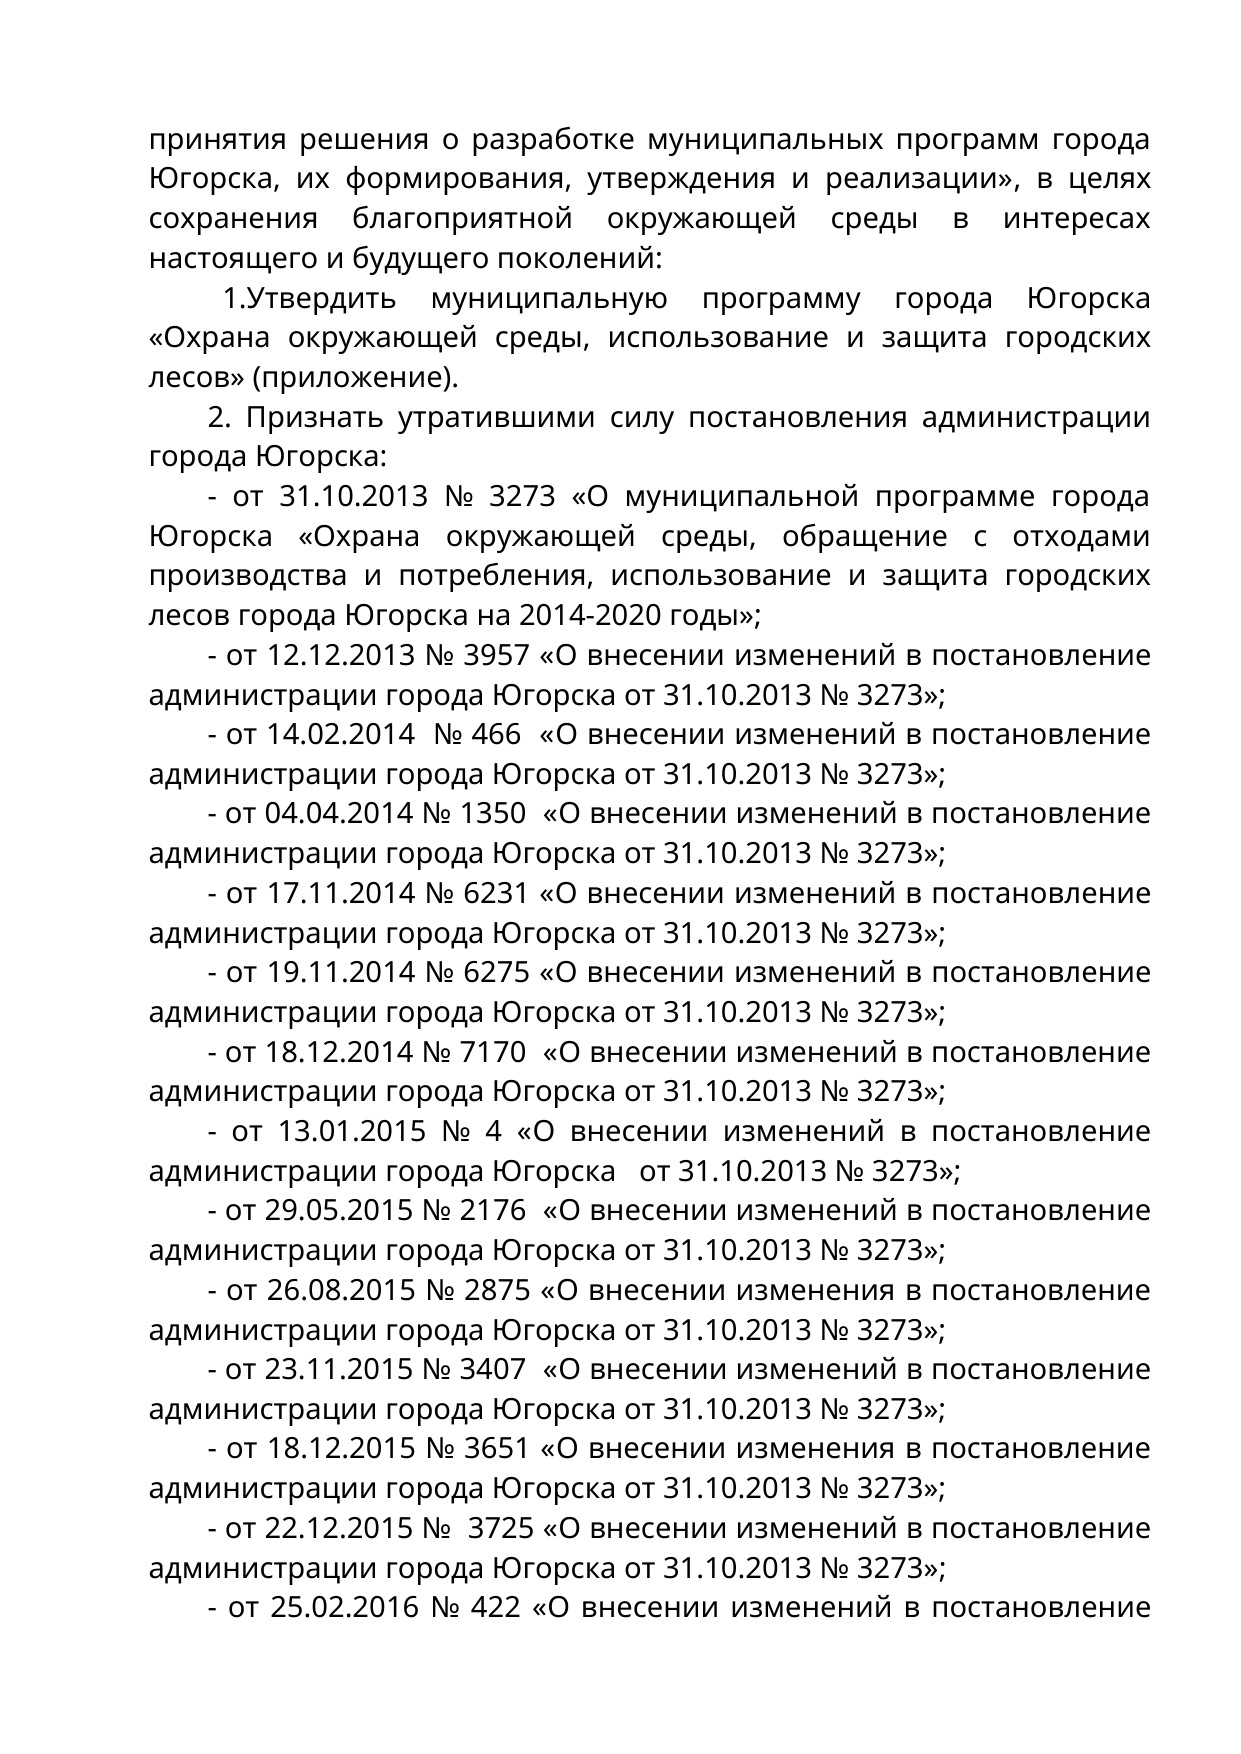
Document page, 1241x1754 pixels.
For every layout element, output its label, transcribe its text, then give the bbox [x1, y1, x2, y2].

text - от 22.12.2015 № 3725 «О внесении изменений в постановление администрации города Югорска от 31.10.2013 № 3273»; [148, 1507, 1152, 1587]
text 1.Утвердить муниципальную программу города Югорска «Охрана окружающей среды, использование и защита городских лесов» (приложение). [148, 277, 1152, 396]
text - от 19.11.2014 № 6275 «О внесении изменений в постановление администрации города Югорска от 31.10.2013 № 3273»; [148, 952, 1152, 1031]
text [148, 118, 1152, 277]
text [148, 1587, 1152, 1626]
text - от 17.11.2014 № 6231 «О внесении изменений в постановление администрации города Югорска от 31.10.2013 № 3273»; [148, 872, 1152, 952]
text - от 26.08.2015 № 2875 «О внесении изменения в постановление администрации города Югорска от 31.10.2013 № 3273»; [148, 1269, 1152, 1348]
text - от 18.12.2014 № 7170 «О внесении изменений в постановление администрации города Югорска от 31.10.2013 № 3273»; [148, 1031, 1152, 1110]
text - от 18.12.2015 № 3651 «О внесении изменения в постановление администрации города Югорска от 31.10.2013 № 3273»; [148, 1428, 1152, 1507]
text - от 14.02.2014 № 466 «О внесении изменений в постановление администрации города Югорска от 31.10.2013 № 3273»; [148, 713, 1152, 793]
text - от 31.10.2013 № 3273 «О муниципальной программе города Югорска «Охрана окружающей среды, обращение с отходами производства и потребления, использование и защита городских лесов города Югорска на 2014-2020 годы»; [148, 475, 1152, 634]
text - от 04.04.2014 № 1350 «О внесении изменений в постановление администрации города Югорска от 31.10.2013 № 3273»; [148, 793, 1152, 872]
text - от 29.05.2015 № 2176 «О внесении изменений в постановление администрации города Югорска от 31.10.2013 № 3273»; [148, 1190, 1152, 1269]
text - от 12.12.2013 № 3957 «О внесении изменений в постановление администрации города Югорска от 31.10.2013 № 3273»; [148, 634, 1152, 713]
text - от 23.11.2015 № 3407 «О внесении изменений в постановление администрации города Югорска от 31.10.2013 № 3273»; [148, 1348, 1152, 1428]
text - от 13.01.2015 № 4 «О внесении изменений в постановление администрации города Югорска от 31.10.2013 № 3273»; [148, 1110, 1152, 1190]
text 2. Признать утратившими силу постановления администрации города Югорска: [148, 396, 1152, 475]
